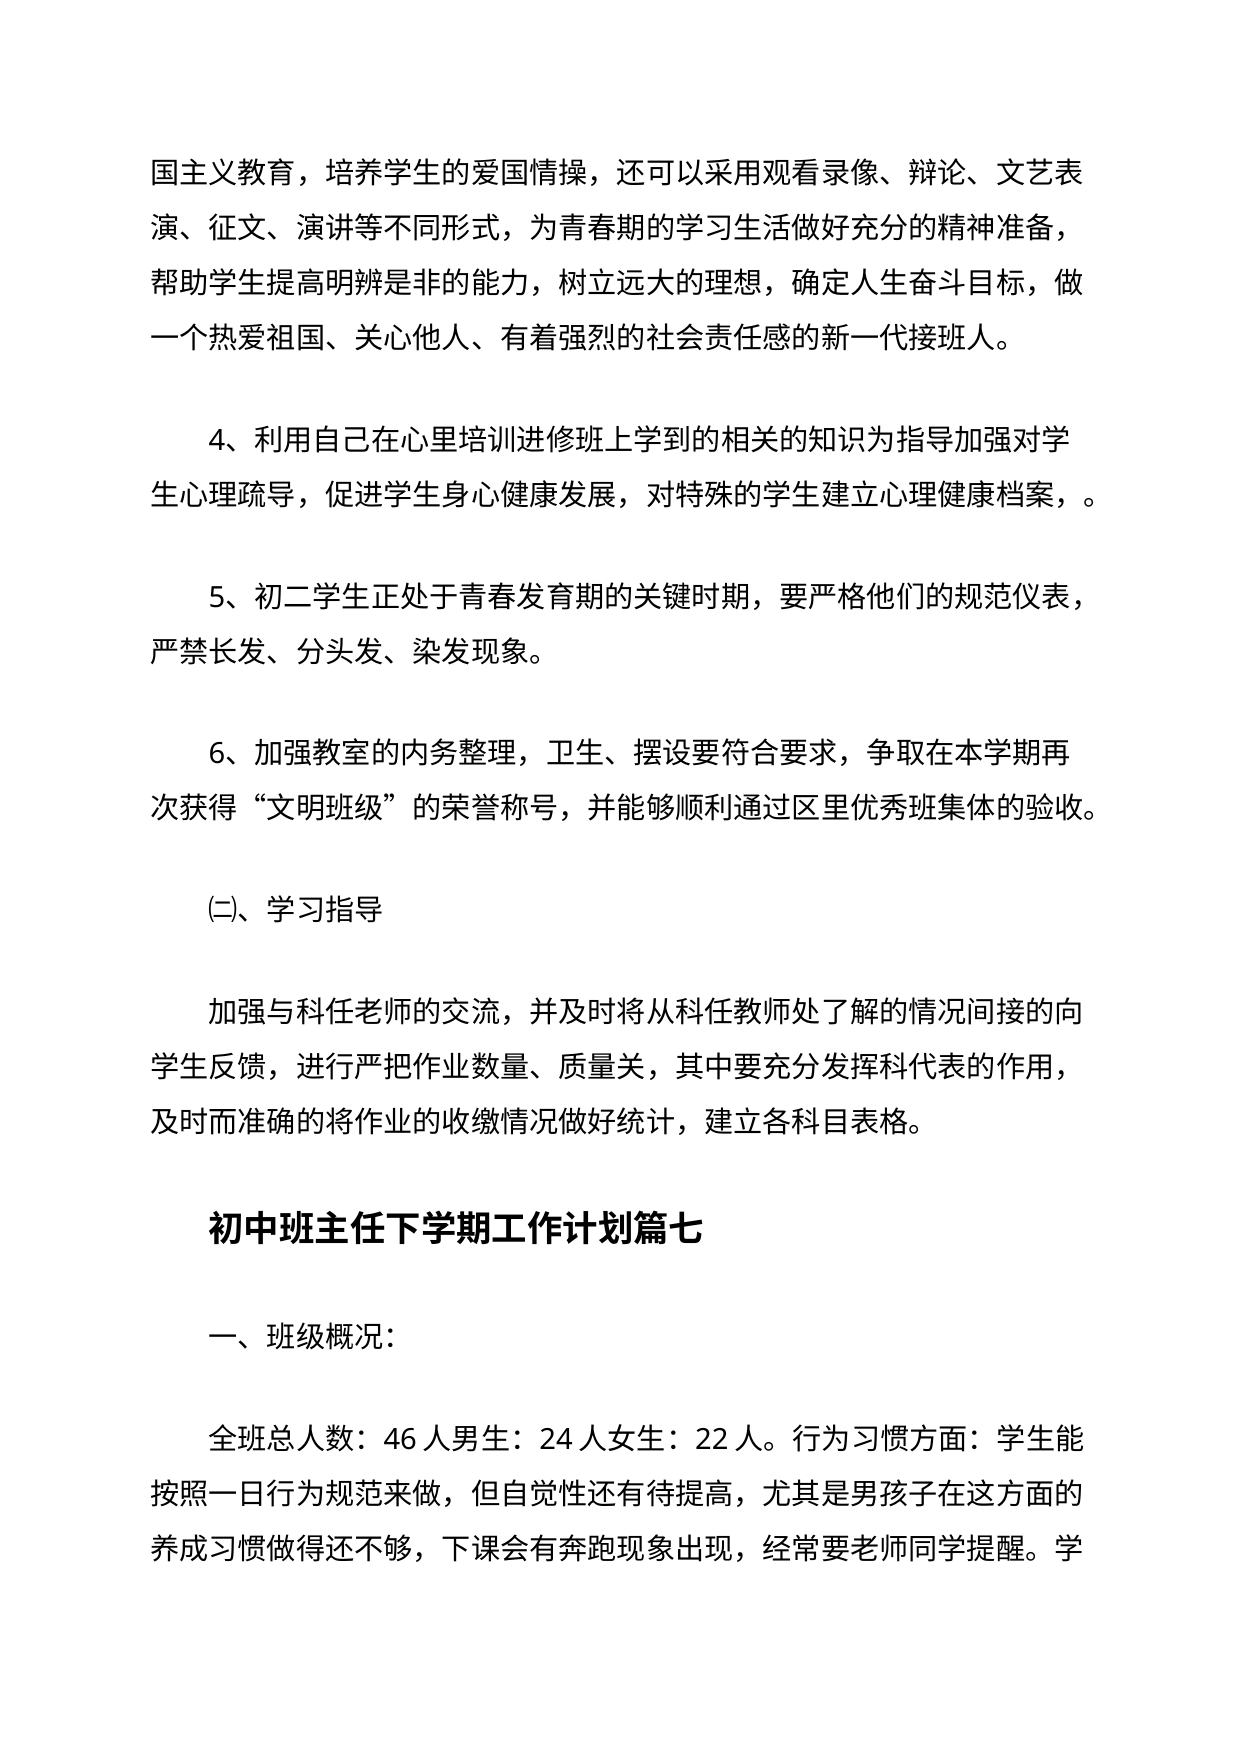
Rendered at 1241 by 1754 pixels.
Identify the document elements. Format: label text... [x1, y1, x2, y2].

text 一、班级概况： [150, 1313, 1090, 1356]
text 加强与科任老师的交流，并及时将从科任教师处了解的情况间接的向学生反馈，进行严把作业数量、质量关，其中要充分发挥科代表的作用，及时而准确的将作业的收缴情况做好统计，建立各科目表格。 [150, 988, 1090, 1141]
text 4、利用自己在心里培训进修班上学到的相关的知识为指导加强对学生心理疏导，促进学生身心健康发展，对特殊的学生建立心理健康档案，。 [150, 416, 1090, 514]
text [150, 150, 1090, 357]
text 6、加强教室的内务整理，卫生、摆设要符合要求，争取在本学期再次获得“文明班级”的荣誉称号，并能够顺利通过区里优秀班集体的验收。 [150, 730, 1090, 827]
text 初中班主任下学期工作计划篇七 [150, 1200, 1090, 1251]
text ㈡、学习指导 [150, 887, 1090, 929]
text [150, 1415, 1090, 1567]
text 5、初二学生正处于青春发育期的关键时期，要严格他们的规范仪表，严禁长发、分头发、染发现象。 [150, 573, 1090, 671]
